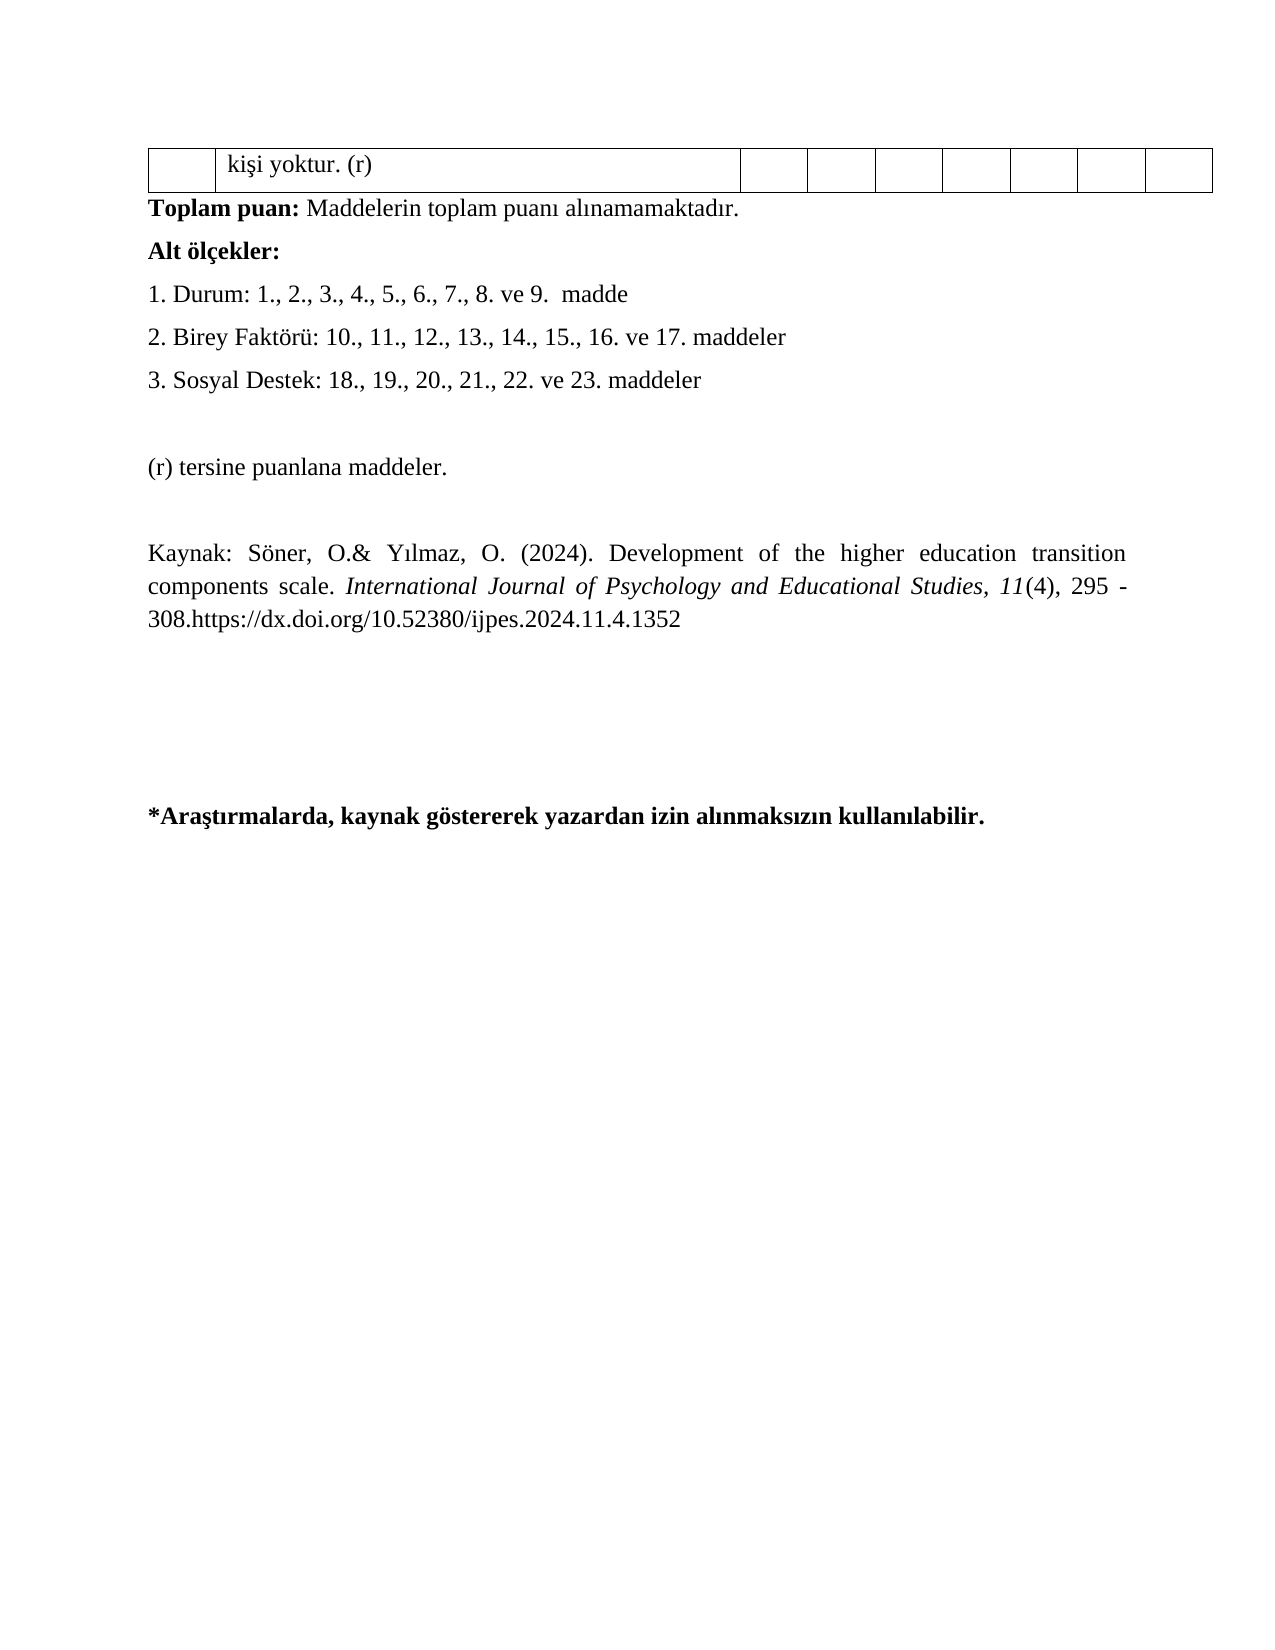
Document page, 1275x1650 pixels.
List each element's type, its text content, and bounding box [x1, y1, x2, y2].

text (r) tersine puanlana maddeler. [148, 452, 1127, 480]
table_cell [1146, 149, 1212, 192]
table_cell [943, 149, 1010, 192]
table_cell [741, 149, 807, 192]
text Alt ölçekler: [148, 236, 1127, 265]
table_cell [216, 149, 740, 192]
text 2. Birey Faktörü: 10., 11., 12., 13., 14., 15., 16. ve 17. maddeler [148, 322, 1127, 351]
table_cell [1078, 149, 1145, 192]
table_cell [808, 149, 875, 192]
text 3. Sosyal Destek: 18., 19., 20., 21., 22. ve 23. maddeler [148, 365, 1127, 394]
text Kaynak: Söner, O.& Yılmaz, O. (2024). Development of the higher education transition components scale. International Journal of Psychology and Educational Studies, 11(4), 295 -308.https://dx.doi.org/10.52380/ijpes.2024.11.4.1352 [148, 538, 1127, 633]
text Toplam puan: Maddelerin toplam puanı alınamamaktadır. [148, 193, 1127, 222]
table_cell 23 [149, 149, 215, 192]
text *Araştırmalarda, kaynak göstererek yazardan izin alınmaksızın kullanılabilir. [148, 801, 1127, 830]
table_cell [1011, 149, 1077, 192]
table_cell [876, 149, 942, 192]
text 1. Durum: 1., 2., 3., 4., 5., 6., 7., 8. ve 9. madde [148, 279, 1127, 308]
